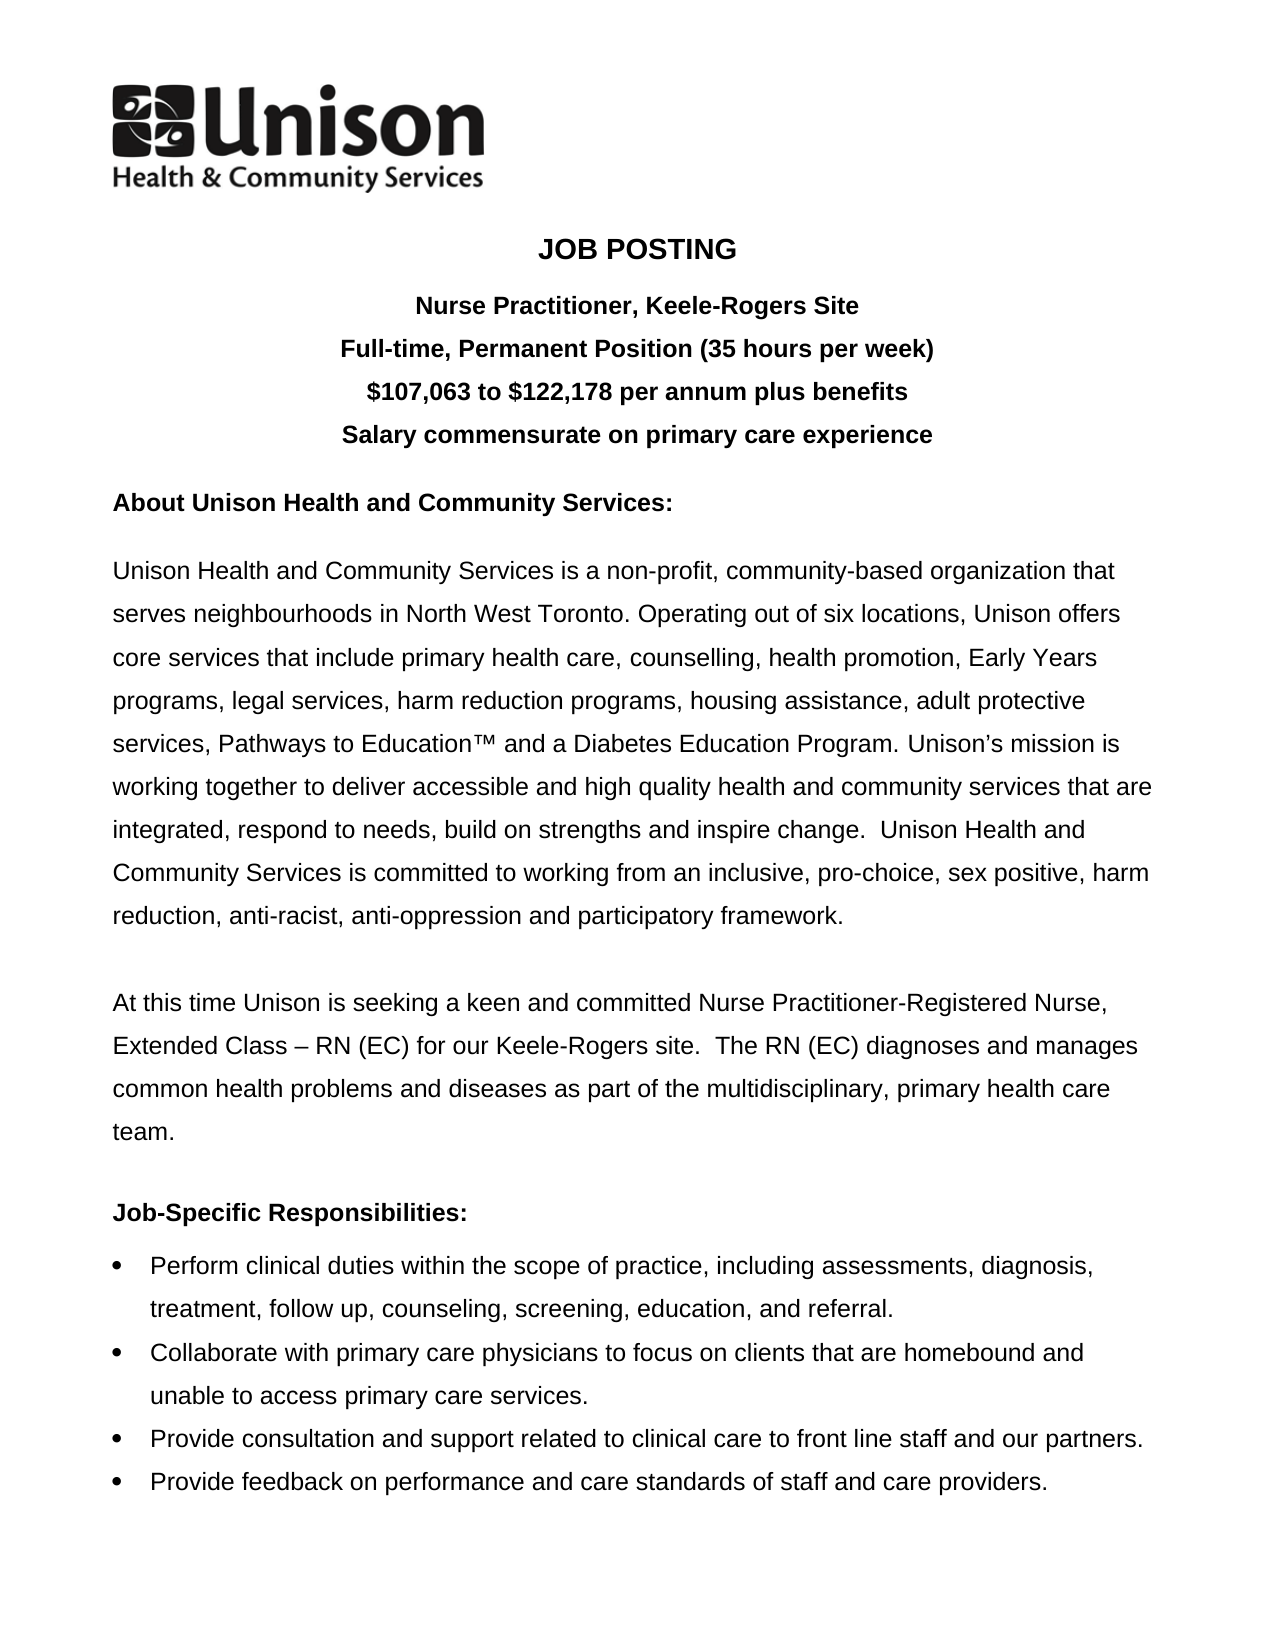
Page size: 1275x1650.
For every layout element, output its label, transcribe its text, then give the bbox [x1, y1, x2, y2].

list Collaborate with primary care physicians to focus on clients that are homebound and unable to access primary care services. [112, 1338, 1162, 1409]
text Unison Health and Community Services is a non-profit, community-based organization that serves neighbourhoods in North West Toronto. Operating out of six locations, Unison offers core services that include primary health care, counselling, health promotion, Early Years programs, legal services, harm reduction programs, housing assistance, adult protective services, Pathways to Education™ and a Diabetes Education Program. Unison’s mission is working together to deliver accessible and high quality health and community services that are integrated, respond to needs, build on strengths and inspire change. Unison Health and Community Services is committed to working from an inclusive, pro-choice, sex positive, harm reduction, anti-racist, anti-oppression and participatory framework. [112, 556, 1162, 930]
text About Unison Health and Community Services: [112, 488, 1162, 517]
list Provide consultation and support related to clinical care to front line staff and our partners. [112, 1424, 1162, 1453]
text Perform clinical duties within the scope of practice, including assessments, diagnosis, treatment, follow up, counseling, screening, education, and referral. [112, 1251, 1162, 1323]
list Provide feedback on performance and care standards of staff and care providers. [112, 1467, 1162, 1496]
text Salary commensurate on primary care experience [112, 420, 1162, 449]
text Full-time, Permanent Position (35 hours per week) [112, 334, 1162, 362]
text $107,063 to $122,178 per annum plus benefits [112, 377, 1162, 406]
picture [112, 84, 485, 193]
text At this time Unison is seeking a keen and committed Nurse Practitioner-Registered Nurse, Extended Class – RN (EC) for our Keele-Rogers site. The RN (EC) diagnoses and manages common health problems and diseases as part of the multidisciplinary, primary health care team. [112, 987, 1162, 1146]
subtitle Job-Specific Responsibilities: [112, 1197, 1162, 1226]
text Nurse Practitioner, Keele-Rogers Site [112, 291, 1162, 319]
title JOB POSTING [112, 232, 1162, 266]
